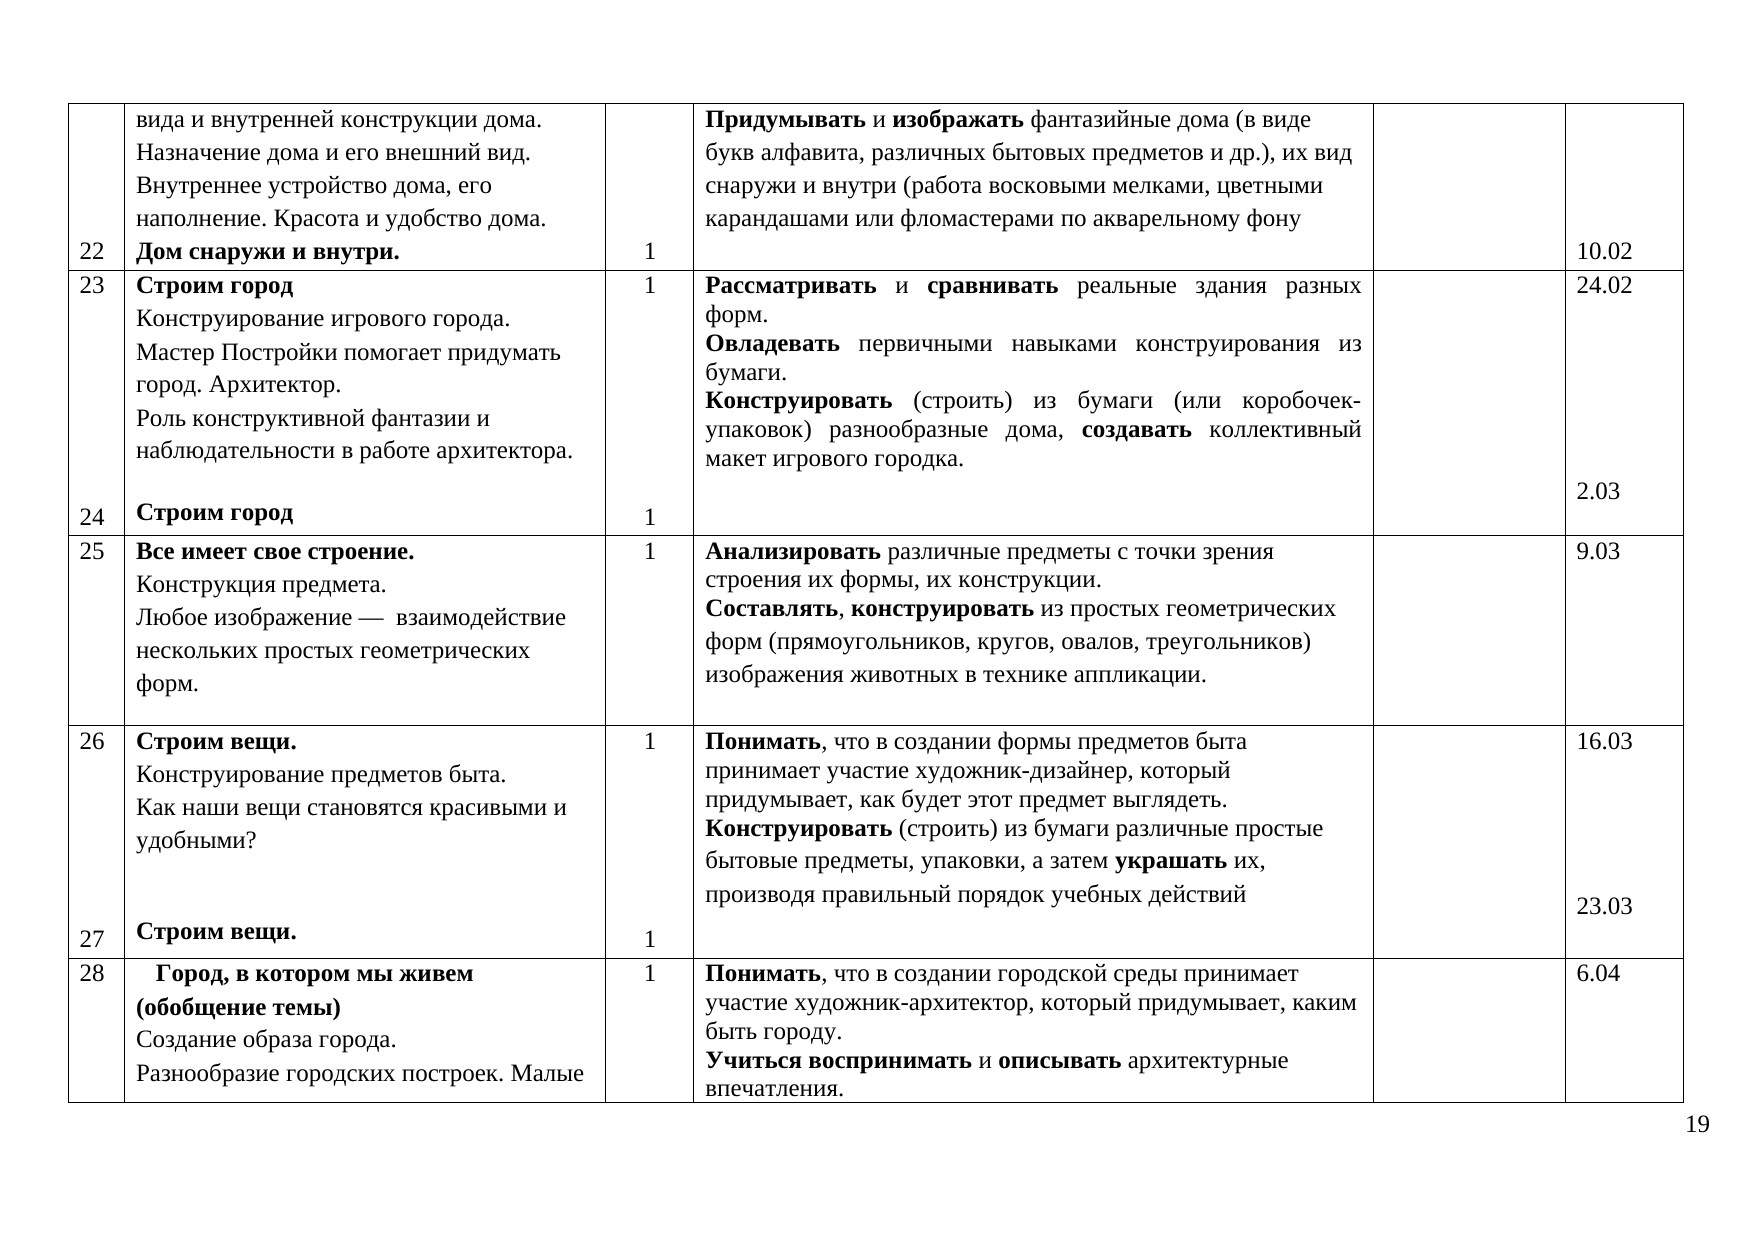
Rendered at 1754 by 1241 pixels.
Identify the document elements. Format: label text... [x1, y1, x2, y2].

table_cell Рассматривать и сравнивать реальные здания разных форм. Овладевать первичными навыками конструирования из бумаги. Конструировать (строить) из бумаги (или коробочек-упаковок) разнообразные дома, создавать коллективный макет игрового городка. [694, 271, 1373, 535]
table_cell 21 22 [69, 104, 124, 269]
table_cell 1 1 [606, 726, 693, 957]
table_cell Все имеет свое строение. Конструкция предмета. Любое изображение — взаимодействие нескольких простых геометрических форм. [125, 536, 605, 725]
table_cell [1374, 959, 1565, 1102]
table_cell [694, 104, 1373, 269]
table_cell 24.02 2.03 [1566, 271, 1683, 535]
table_cell 1 [606, 536, 693, 725]
table_cell 9.03 [1566, 536, 1683, 725]
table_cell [125, 104, 605, 269]
table_cell 1 1 [606, 104, 693, 269]
table_cell [1374, 536, 1565, 725]
table_cell 1 [606, 959, 693, 1102]
table_cell 3.02 10.02 [1566, 104, 1683, 269]
table_cell 26 27 [69, 726, 124, 957]
table_cell 28 [69, 959, 124, 1102]
table_cell [1374, 726, 1565, 957]
table_cell [1374, 271, 1565, 535]
table_cell Строим вещи. Конструирование предметов быта. Как наши вещи становятся красивыми и удобными? Строим вещи. [125, 726, 605, 957]
table_cell Анализировать различные предметы с точки зрения строения их формы, их конструкции. Составлять, конструировать из простых геометрических форм (прямоугольников, кругов, овалов, треугольников) изображения животных в технике аппликации. [694, 536, 1373, 725]
table_cell 25 [69, 536, 124, 725]
table_cell 23 24 [69, 271, 124, 535]
table_cell [1374, 104, 1565, 269]
table_cell 6.04 [1566, 959, 1683, 1102]
table_cell Строим город Конструирование игрового города. Мастер Постройки помогает придумать город. Архитектор. Роль конструктивной фантазии и наблюдательности в работе архитектора. Строим город [125, 271, 605, 535]
table_cell 16.03 23.03 [1566, 726, 1683, 957]
table_cell Понимать, что в создании формы предметов быта принимает участие художник-дизайнер, который придумывает, как будет этот предмет выглядеть. Конструировать (строить) из бумаги различные простые бытовые предметы, упаковки, а затем украшать их, производя правильный порядок учебных действий [694, 726, 1373, 957]
table_cell 1 1 [606, 271, 693, 535]
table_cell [125, 959, 605, 1102]
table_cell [694, 959, 1373, 1102]
